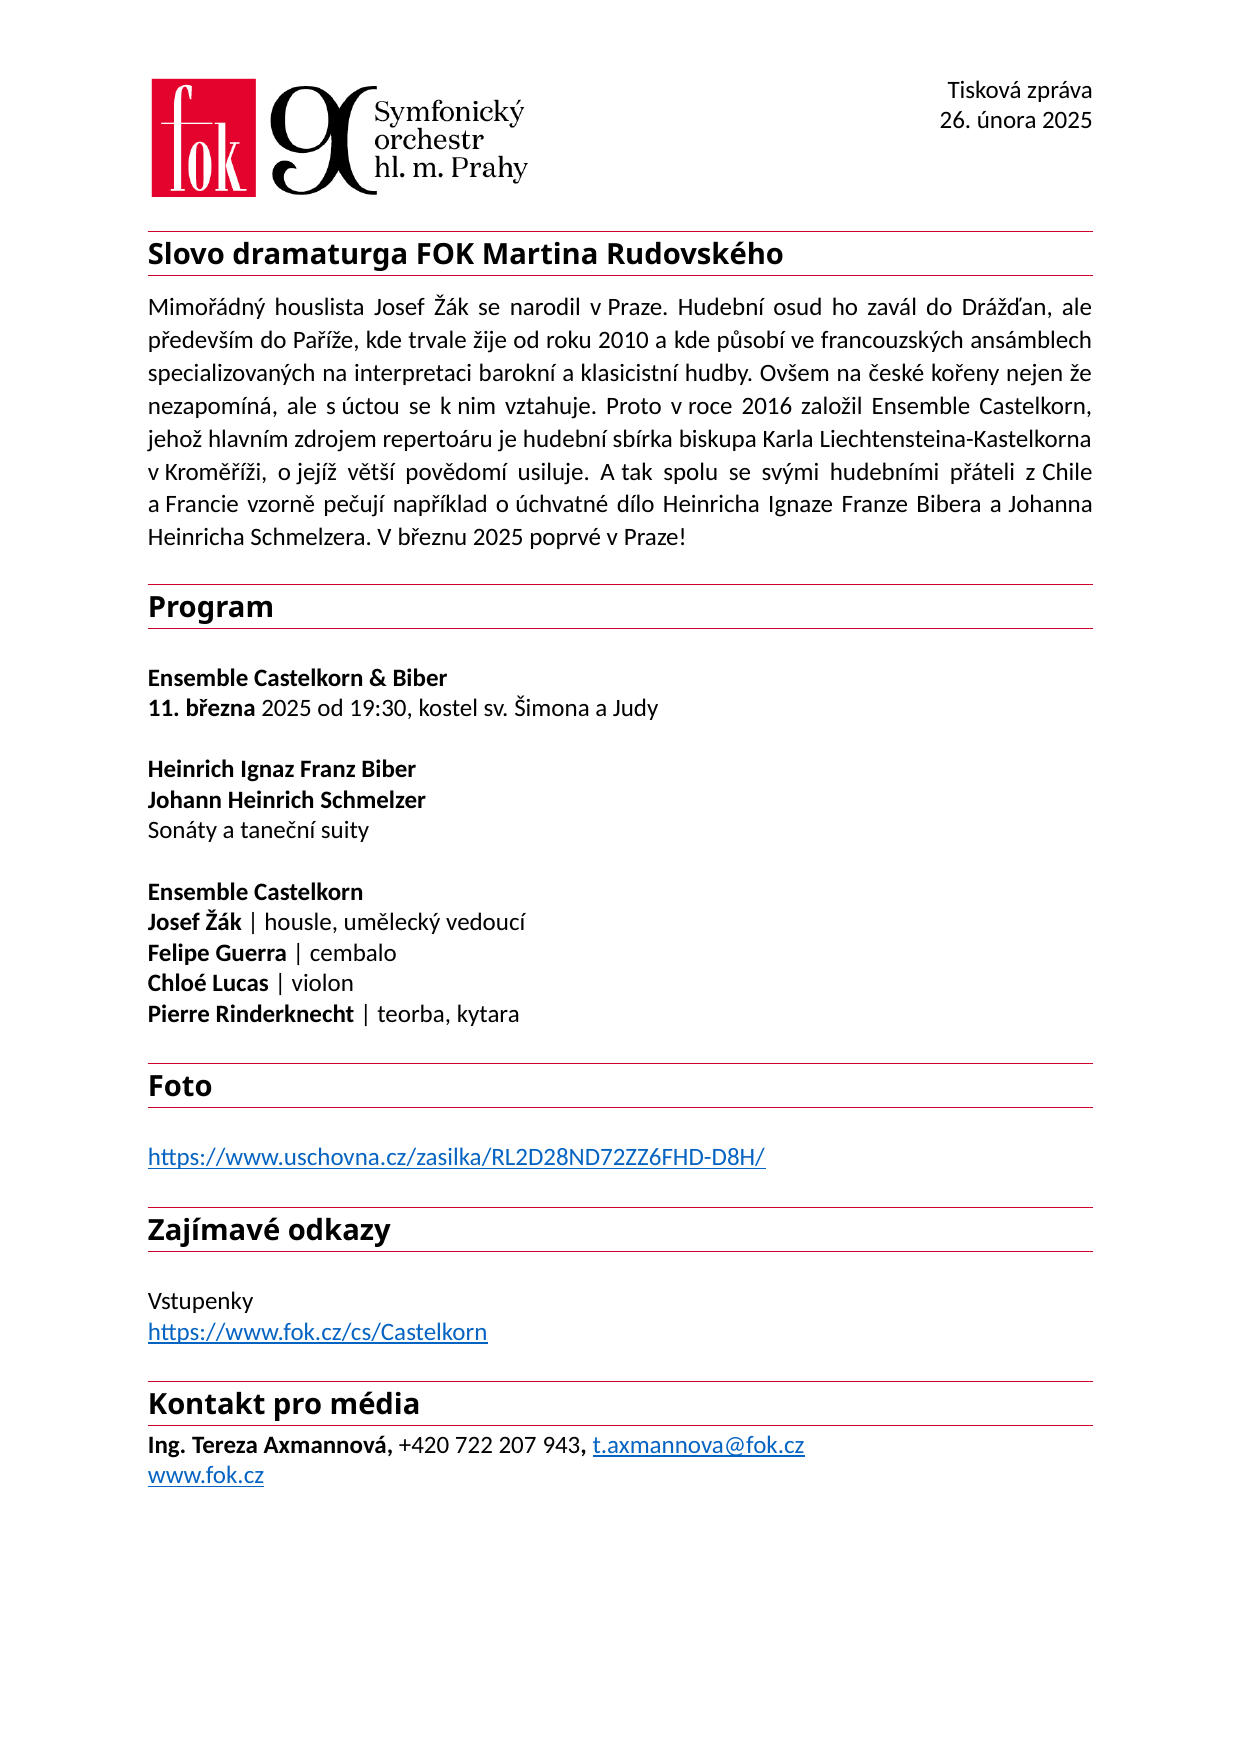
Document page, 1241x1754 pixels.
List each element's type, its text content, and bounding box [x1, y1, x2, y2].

text Mimořádný houslista Josef Žák se narodil v Praze. Hudební osud ho zavál do Drážďan, ale především do Paříže, kde trvale žije od roku 2010 a kde působí ve francouzských ansámblech specializovaných na interpretaci barokní a klasicistní hudby. Ovšem na české kořeny nejen že nezapomíná, ale s úctou se k nim vztahuje. Proto v roce 2016 založil Ensemble Castelkorn, jehož hlavním zdrojem repertoáru je hudební sbírka biskupa Karla Liechtensteina-Kastelkorna v Kroměříži, o jejíž větší povědomí usiluje. A tak spolu se svými hudebními přáteli z Chile a Francie vzorně pečují například o úchvatné dílo Heinricha Ignaze Franze Bibera a Johanna Heinricha Schmelzera. V březnu 2025 poprvé v Praze! [148, 291, 1093, 552]
text Ing. Tereza Axmannová, +420 722 207 943, t.axmannova@fok.cz [148, 1429, 1093, 1459]
subtitle Kontakt pro média [148, 1382, 1093, 1425]
text Sonáty a taneční suity [148, 815, 1093, 845]
subtitle Foto [148, 1064, 1093, 1107]
subtitle Slovo dramaturga FOK Martina Rudovského [148, 232, 1093, 275]
text Josef Žák | housle, umělecký vedoucí [148, 906, 1093, 937]
text https://www.uschovna.cz/zasilka/RL2D28ND72ZZ6FHD-D8H/ [148, 1111, 1093, 1172]
text Pierre Rinderknecht | teorba, kytara [148, 998, 1093, 1028]
text Ensemble Castelkorn [148, 876, 1093, 906]
subtitle Zajímavé odkazy [148, 1208, 1093, 1251]
subtitle Program [148, 585, 1093, 628]
text 11. března 2025 od 19:30, kostel sv. Šimona a Judy [148, 693, 1093, 723]
text www.fok.cz [148, 1459, 1093, 1490]
text Chloé Lucas | violon [148, 967, 1093, 998]
text Felipe Guerra | cembalo [148, 937, 1093, 967]
picture [146, 73, 533, 202]
text Heinrich Ignaz Franz Biber [148, 754, 1093, 784]
text Johann Heinrich Schmelzer [148, 784, 1093, 815]
text https://www.fok.cz/cs/Castelkorn [148, 1316, 1093, 1346]
text Ensemble Castelkorn & Biber [148, 662, 1093, 693]
text Vstupenky [148, 1285, 1093, 1316]
